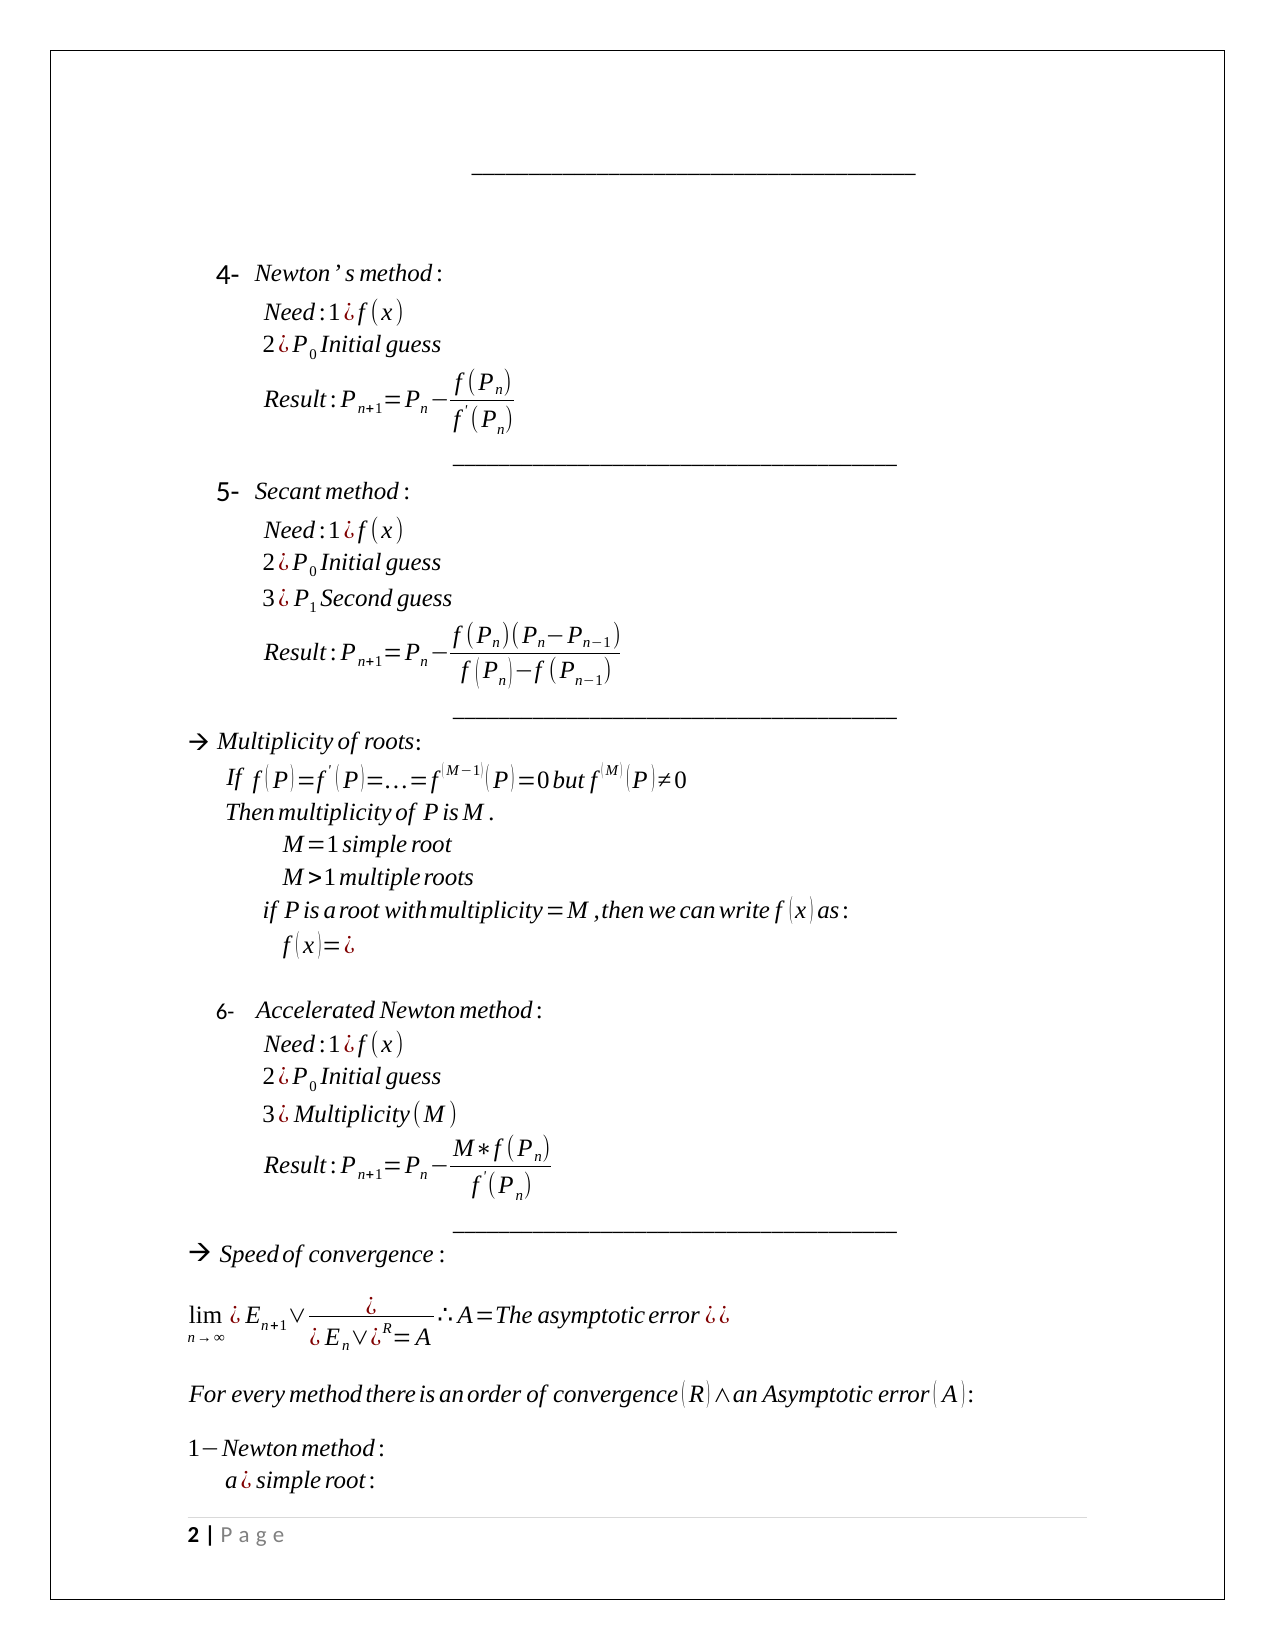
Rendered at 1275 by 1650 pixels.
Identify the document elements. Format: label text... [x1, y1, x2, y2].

list _______________________________________ [262, 441, 1087, 469]
text _______________________________________ [300, 150, 1087, 178]
list : [187, 726, 1087, 757]
list _______________________________________ [262, 694, 1087, 722]
list _______________________________________ [262, 1208, 1087, 1236]
